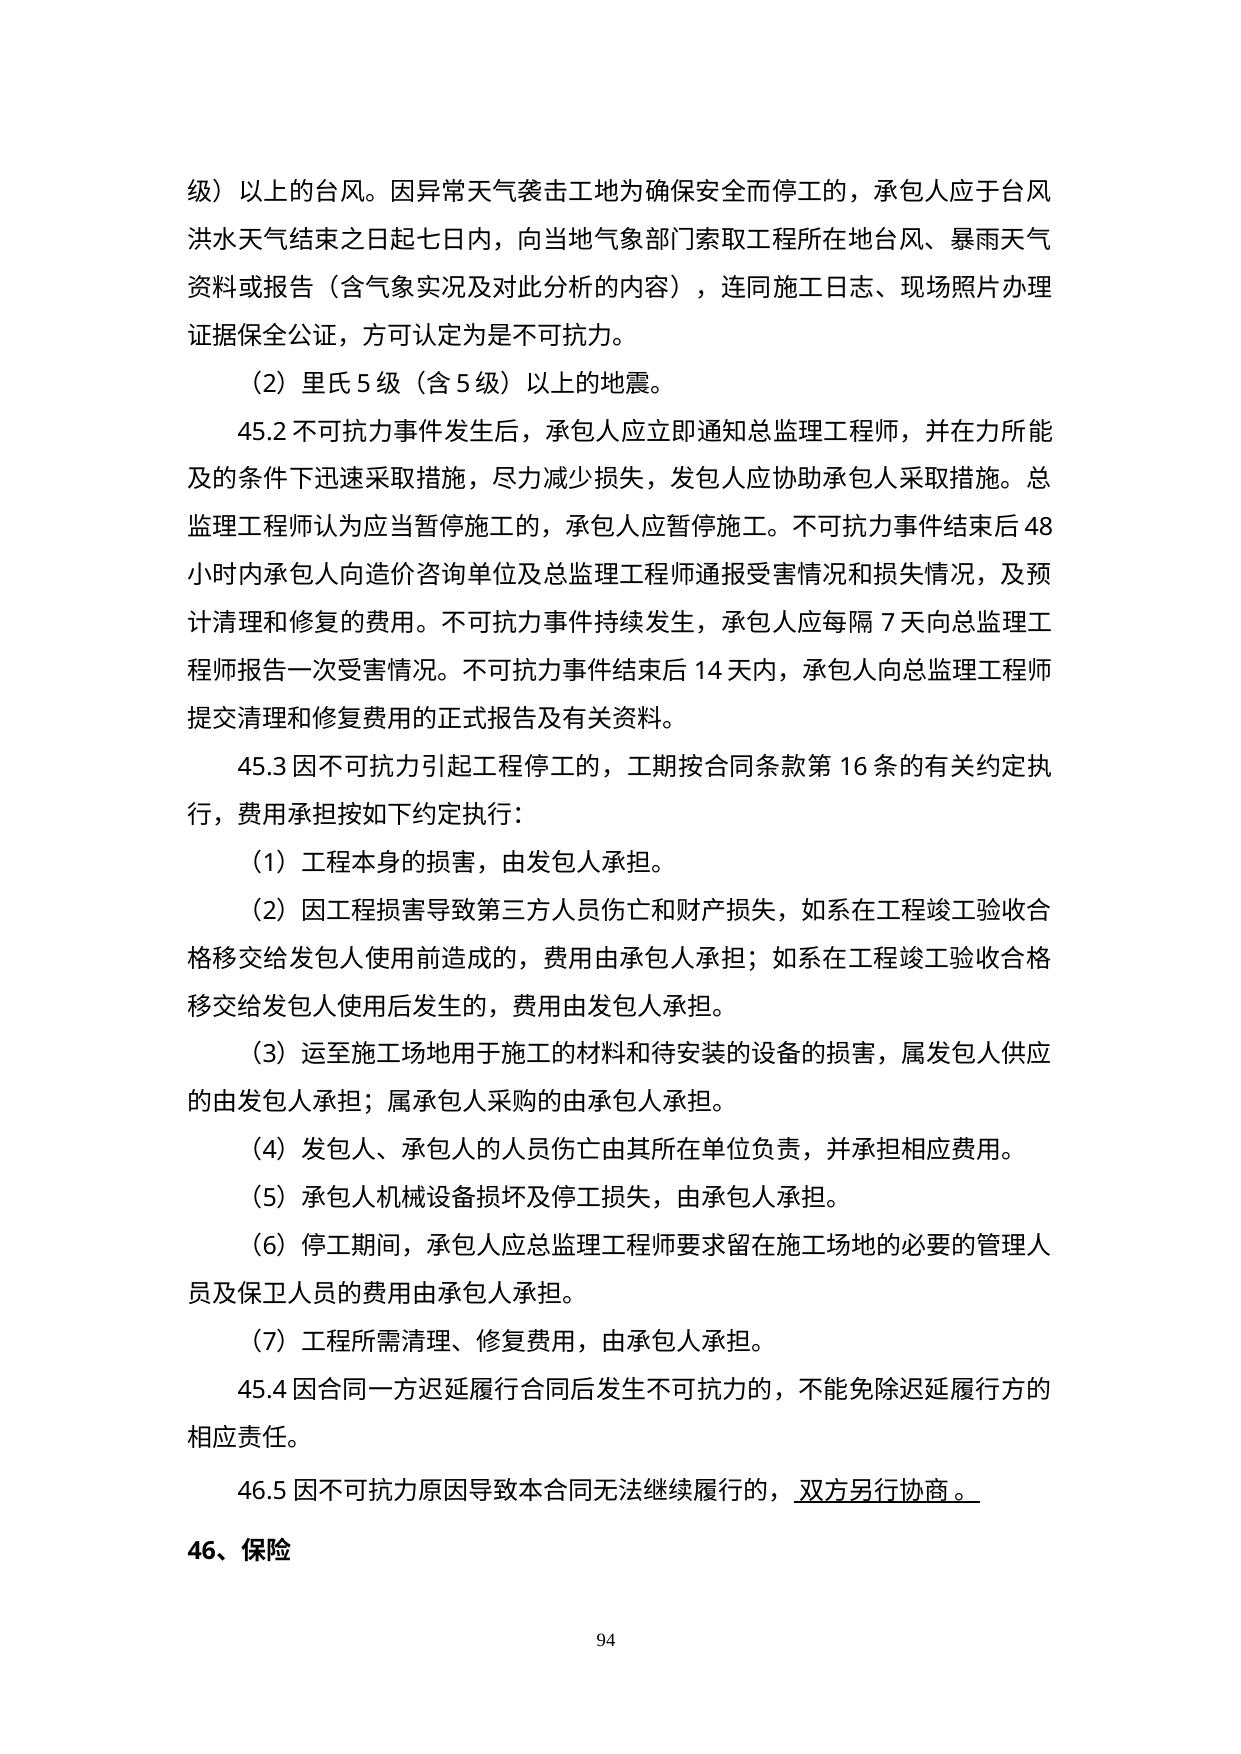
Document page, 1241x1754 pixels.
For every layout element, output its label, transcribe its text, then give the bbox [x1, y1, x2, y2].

text （2）因工程损害导致第三方人员伤亡和财产损失，如系在工程竣工验收合格移交给发包人使用前造成的，费用由承包人承担；如系在工程竣工验收合格移交给发包人使用后发生的，费用由发包人承担。 [187, 881, 1053, 1024]
text 46、保险 [187, 1521, 1053, 1569]
text （5）承包人机械设备损坏及停工损失，由承包人承担。 [187, 1168, 1053, 1216]
text （2）里氏5级（含5级）以上的地震。 [187, 354, 1053, 402]
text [187, 162, 1053, 354]
text （1）工程本身的损害，由发包人承担。 [187, 833, 1053, 881]
text 45.3因不可抗力引起工程停工的，工期按合同条款第16条的有关约定执行，费用承担按如下约定执行： [187, 737, 1053, 833]
text （4）发包人、承包人的人员伤亡由其所在单位负责，并承担相应费用。 [187, 1120, 1053, 1168]
text 45.4因合同一方迟延履行合同后发生不可抗力的，不能免除迟延履行方的相应责任。 [187, 1360, 1053, 1456]
text 46.5 因不可抗力原因导致本合同无法继续履行的， 双方另行协商 。 [187, 1456, 1053, 1521]
text 45.2不可抗力事件发生后，承包人应立即通知总监理工程师，并在力所能及的条件下迅速采取措施，尽力减少损失，发包人应协助承包人采取措施。总监理工程师认为应当暂停施工的，承包人应暂停施工。不可抗力事件结束后48小时内承包人向造价咨询单位及总监理工程师通报受害情况和损失情况，及预计清理和修复的费用。不可抗力事件持续发生，承包人应每隔7天向总监理工程师报告一次受害情况。不可抗力事件结束后14天内，承包人向总监理工程师提交清理和修复费用的正式报告及有关资料。 [187, 402, 1053, 737]
text （7）工程所需清理、修复费用，由承包人承担。 [187, 1312, 1053, 1360]
text （3）运至施工场地用于施工的材料和待安装的设备的损害，属发包人供应的由发包人承担；属承包人采购的由承包人承担。 [187, 1024, 1053, 1120]
text （6）停工期间，承包人应总监理工程师要求留在施工场地的必要的管理人员及保卫人员的费用由承包人承担。 [187, 1216, 1053, 1312]
